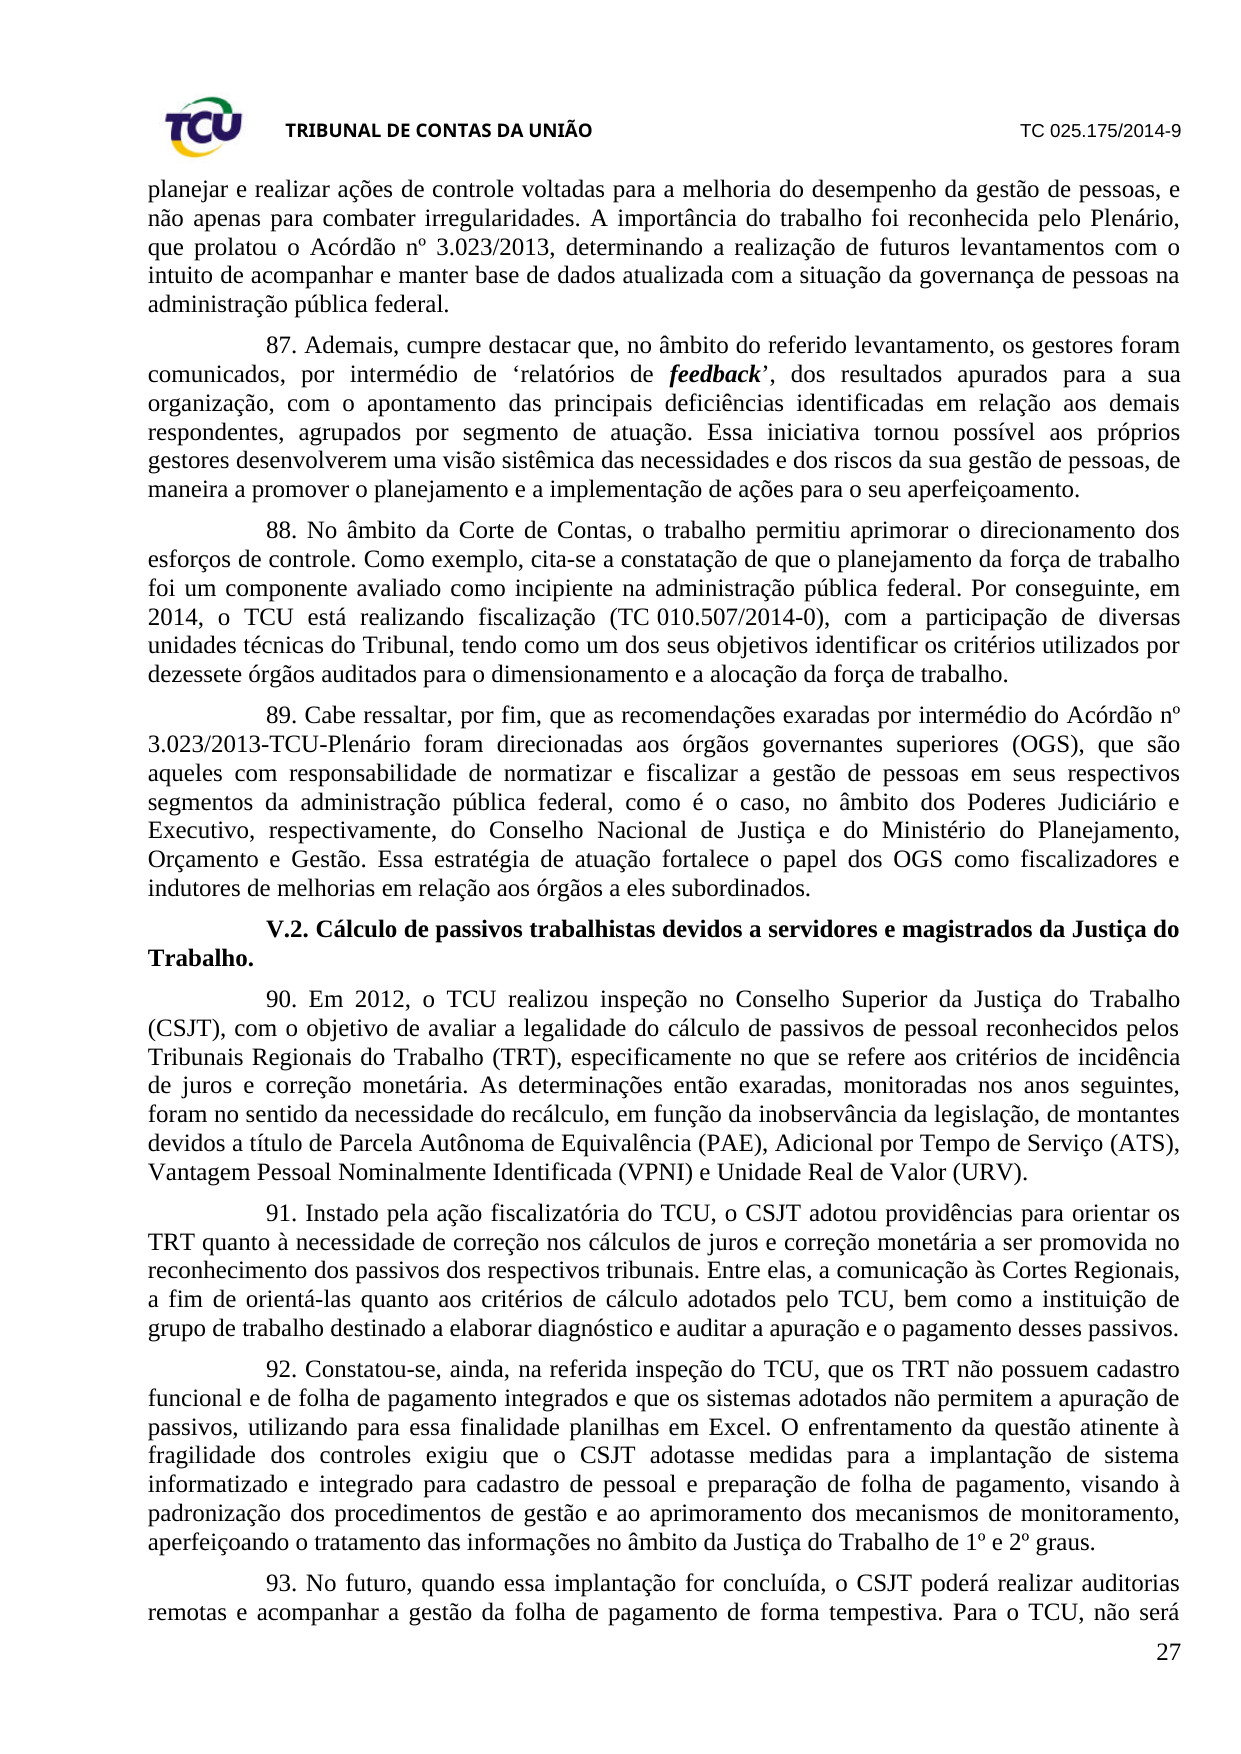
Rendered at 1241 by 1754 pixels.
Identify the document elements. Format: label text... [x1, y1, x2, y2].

text 92. Constatou-se, ainda, na referida inspeção do TCU, que os TRT não possuem cadastro funcional e de folha de pagamento integrados e que os sistemas adotados não permitem a apuração de passivos, utilizando para essa finalidade planilhas em Excel. O enfrentamento da questão atinente à fragilidade dos controles exigiu que o CSJT adotasse medidas para a implantação de sistema informatizado e integrado para cadastro de pessoal e preparação de folha de pagamento, visando à padronização dos procedimentos de gestão e ao aprimoramento dos mecanismos de monitoramento, aperfeiçoando o tratamento das informações no âmbito da Justiça do Trabalho de 1º e 2º graus. [148, 1354, 1181, 1555]
text 88. No âmbito da Corte de Contas, o trabalho permitiu aprimorar o direcionamento dos esforços de controle. Como exemplo, cita-se a constatação de que o planejamento da força de trabalho foi um componente avaliado como incipiente na administração pública federal. Por conseguinte, em 2014, o TCU está realizando fiscalização (TC 010.507/2014-0), com a participação de diversas unidades técnicas do Tribunal, tendo como um dos seus objetivos identificar os critérios utilizados por dezessete órgãos auditados para o dimensionamento e a alocação da força de trabalho. [148, 515, 1181, 688]
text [148, 174, 1181, 318]
text 87. Ademais, cumpre destacar que, no âmbito do referido levantamento, os gestores foram comunicados, por intermédio de ‘relatórios de feedback’, dos resultados apurados para a sua organização, com o apontamento das principais deficiências identificadas em relação aos demais respondentes, agrupados por segmento de atuação. Essa iniciativa tornou possível aos próprios gestores desenvolverem uma visão sistêmica das necessidades e dos riscos da sua gestão de pessoas, de maneira a promover o planejamento e a implementação de ações para o seu aperfeiçoamento. [148, 330, 1181, 503]
text 91. Instado pela ação fiscalizatória do TCU, o CSJT adotou providências para orientar os TRT quanto à necessidade de correção nos cálculos de juros e correção monetária a ser promovida no reconhecimento dos passivos dos respectivos tribunais. Entre elas, a comunicação às Cortes Regionais, a fim de orientá-las quanto aos critérios de cálculo adotados pelo TCU, bem como a instituição de grupo de trabalho destinado a elaborar diagnóstico e auditar a apuração e o pagamento desses passivos. [148, 1198, 1181, 1342]
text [148, 1568, 1181, 1625]
text 90. Em 2012, o TCU realizou inspeção no Conselho Superior da Justiça do Trabalho (CSJT), com o objetivo de avaliar a legalidade do cálculo de passivos de pessoal reconhecidos pelos Tribunais Regionais do Trabalho (TRT), especificamente no que se refere aos critérios de incidência de juros e correção monetária. As determinações então exaradas, monitoradas nos anos seguintes, foram no sentido da necessidade do recálculo, em função da inobservância da legislação, de montantes devidos a título de Parcela Autônoma de Equivalência (PAE), Adicional por Tempo de Serviço (ATS), Vantagem Pessoal Nominalmente Identificada (VPNI) e Unidade Real de Valor (URV). [148, 984, 1181, 1185]
text 89. Cabe ressaltar, por fim, que as recomendações exaradas por intermédio do Acórdão nº 3.023/2013-TCU-Plenário foram direcionadas aos órgãos governantes superiores (OGS), que são aqueles com responsabilidade de normatizar e fiscalizar a gestão de pessoas em seus respectivos segmentos da administração pública federal, como é o caso, no âmbito dos Poderes Judiciário e Executivo, respectivamente, do Conselho Nacional de Justiça e do Ministério do Planejamento, Orçamento e Gestão. Essa estratégia de atuação fortalece o papel dos OGS como fiscalizadores e indutores de melhorias em relação aos órgãos a eles subordinados. [148, 700, 1181, 902]
text V.2. Cálculo de passivos trabalhistas devidos a servidores e magistrados da Justiça do Trabalho. [148, 914, 1181, 972]
